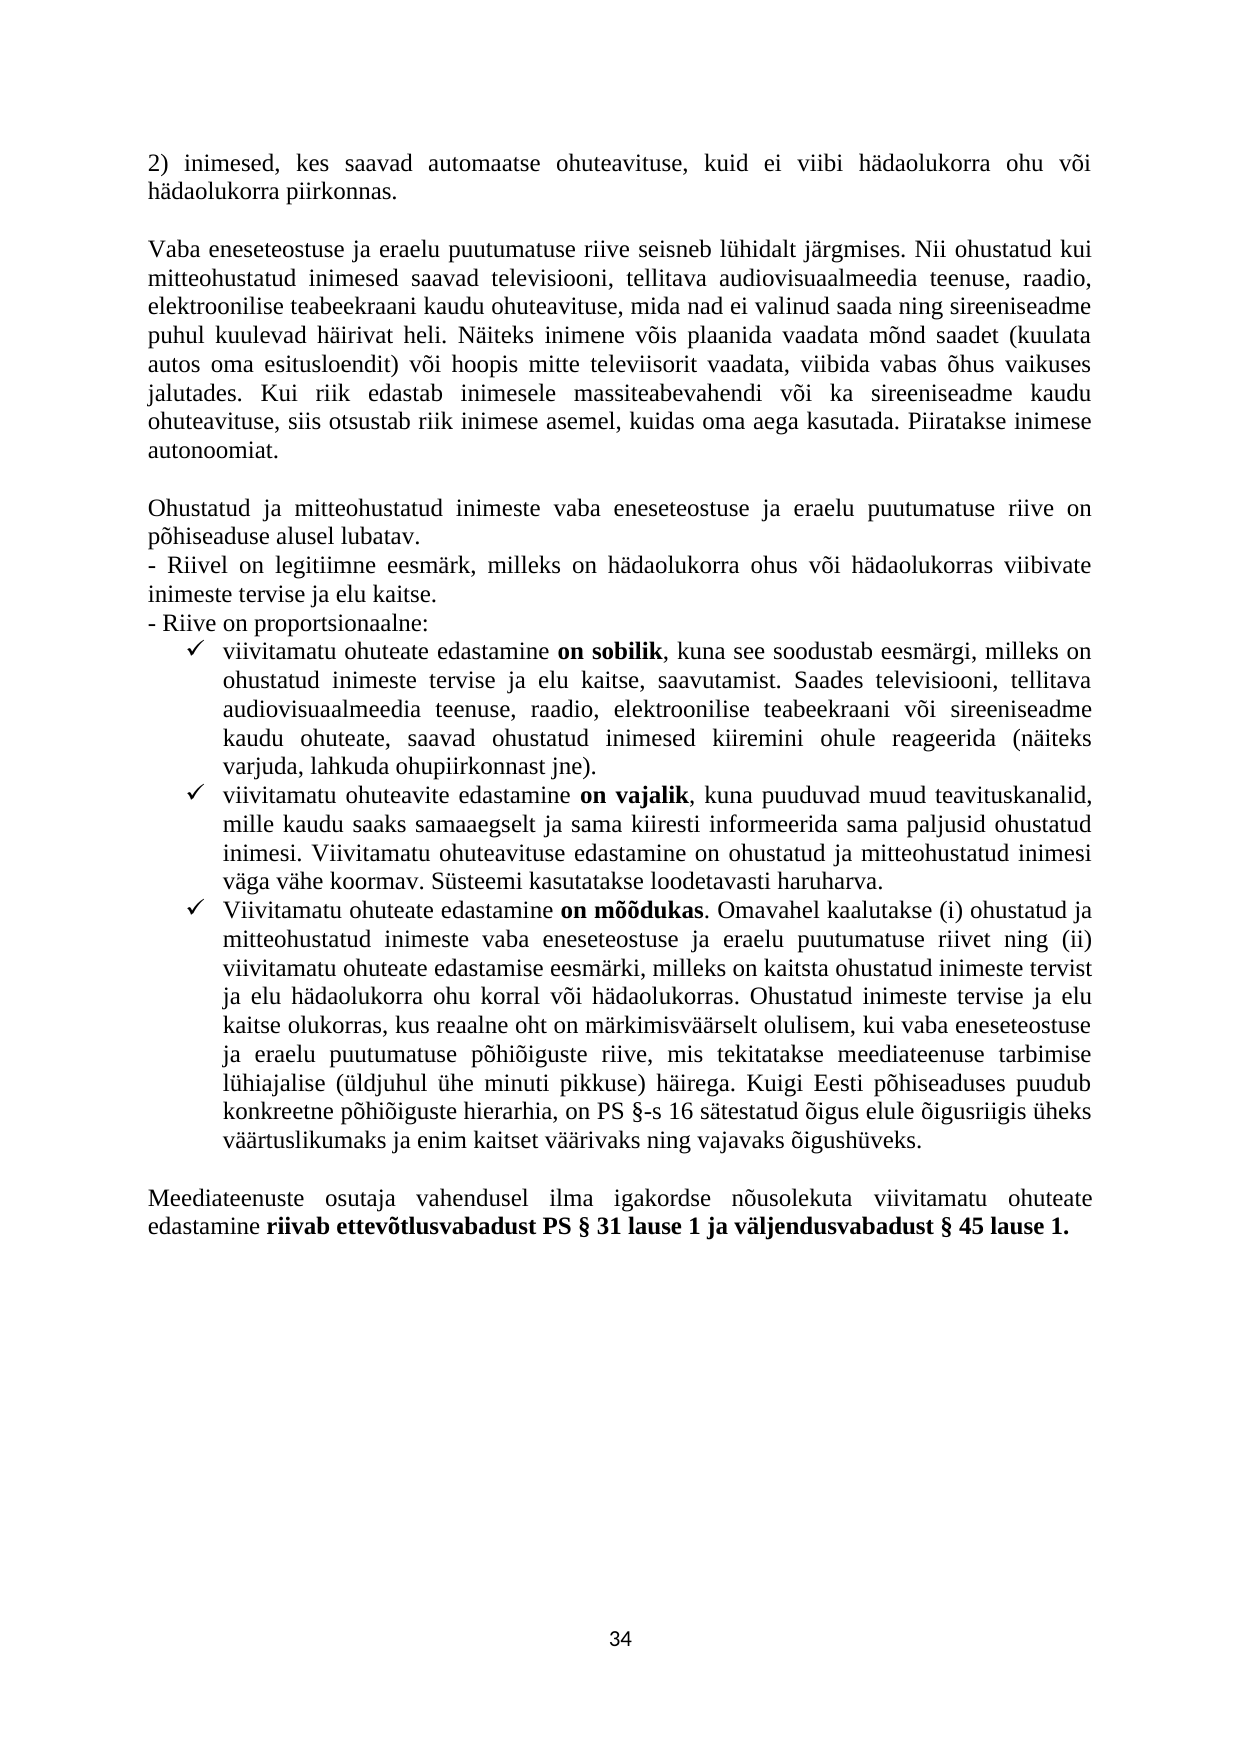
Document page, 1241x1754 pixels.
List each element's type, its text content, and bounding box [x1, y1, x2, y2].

list viivitamatu ohuteavite edastamine on vajalik, kuna puuduvad muud teavituskanalid, mille kaudu saaks samaaegselt ja sama kiiresti informeerida sama paljusid ohustatud inimesi. Viivitamatu ohuteavituse edastamine on ohustatud ja mitteohustatud inimesi väga vähe koormav. Süsteemi kasutatakse loodetavasti haruharva. [185, 780, 1093, 895]
text Ohustatud ja mitteohustatud inimeste vaba eneseteostuse ja eraelu puutumatuse riive on põhiseaduse alusel lubatav. [148, 493, 1093, 550]
text 2) inimesed, kes saavad automaatse ohuteavituse, kuid ei viibi hädaolukorra ohu või hädaolukorra piirkonnas. [148, 148, 1093, 205]
text Vaba eneseteostuse ja eraelu puutumatuse riive seisneb lühidalt järgmises. Nii ohustatud kui mitteohustatud inimesed saavad televisiooni, tellitava audiovisuaalmeedia teenuse, raadio, elektroonilise teabeekraani kaudu ohuteavituse, mida nad ei valinud saada ning sireeniseadme puhul kuulevad häirivat heli. Näiteks inimene võis plaanida vaadata mõnd saadet (kuulata autos oma esitusloendit) või hoopis mitte televiisorit vaadata, viibida vabas õhus vaikuses jalutades. Kui riik edastab inimesele massiteabevahendi või ka sireeniseadme kaudu ohuteavituse, siis otsustab riik inimese asemel, kuidas oma aega kasutada. Piiratakse inimese autonoomiat. [148, 234, 1093, 464]
text - Riive on proportsionaalne: [148, 608, 1093, 636]
text Meediateenuste osutaja vahendusel ilma igakordse nõusolekuta viivitamatu ohuteate edastamine riivab ettevõtlusvabadust PS § 31 lause 1 ja väljendusvabadust § 45 lause 1. [148, 1183, 1093, 1240]
list viivitamatu ohuteate edastamine on sobilik, kuna see soodustab eesmärgi, milleks on ohustatud inimeste tervise ja elu kaitse, saavutamist. Saades televisiooni, tellitava audiovisuaalmeedia teenuse, raadio, elektroonilise teabeekraani või sireeniseadme kaudu ohuteate, saavad ohustatud inimesed kiiremini ohule reageerida (näiteks varjuda, lahkuda ohupiirkonnast jne). [185, 636, 1093, 780]
list Viivitamatu ohuteate edastamine on mõõdukas. Omavahel kaalutakse (i) ohustatud ja mitteohustatud inimeste vaba eneseteostuse ja eraelu puutumatuse riivet ning (ii) viivitamatu ohuteate edastamise eesmärki, milleks on kaitsta ohustatud inimeste tervist ja elu hädaolukorra ohu korral või hädaolukorras. Ohustatud inimeste tervise ja elu kaitse olukorras, kus reaalne oht on märkimisväärselt olulisem, kui vaba eneseteostuse ja eraelu puutumatuse põhiõiguste riive, mis tekitatakse meediateenuse tarbimise lühiajalise (üldjuhul ühe minuti pikkuse) häirega. Kuigi Eesti põhiseaduses puudub konkreetne põhiõiguste hierarhia, on PS §-s 16 sätestatud õigus elule õigusriigis üheks väärtuslikumaks ja enim kaitset väärivaks ning vajavaks õigushüveks. [185, 895, 1093, 1154]
text - Riivel on legitiimne eesmärk, milleks on hädaolukorra ohus või hädaolukorras viibivate inimeste tervise ja elu kaitse. [148, 550, 1093, 608]
